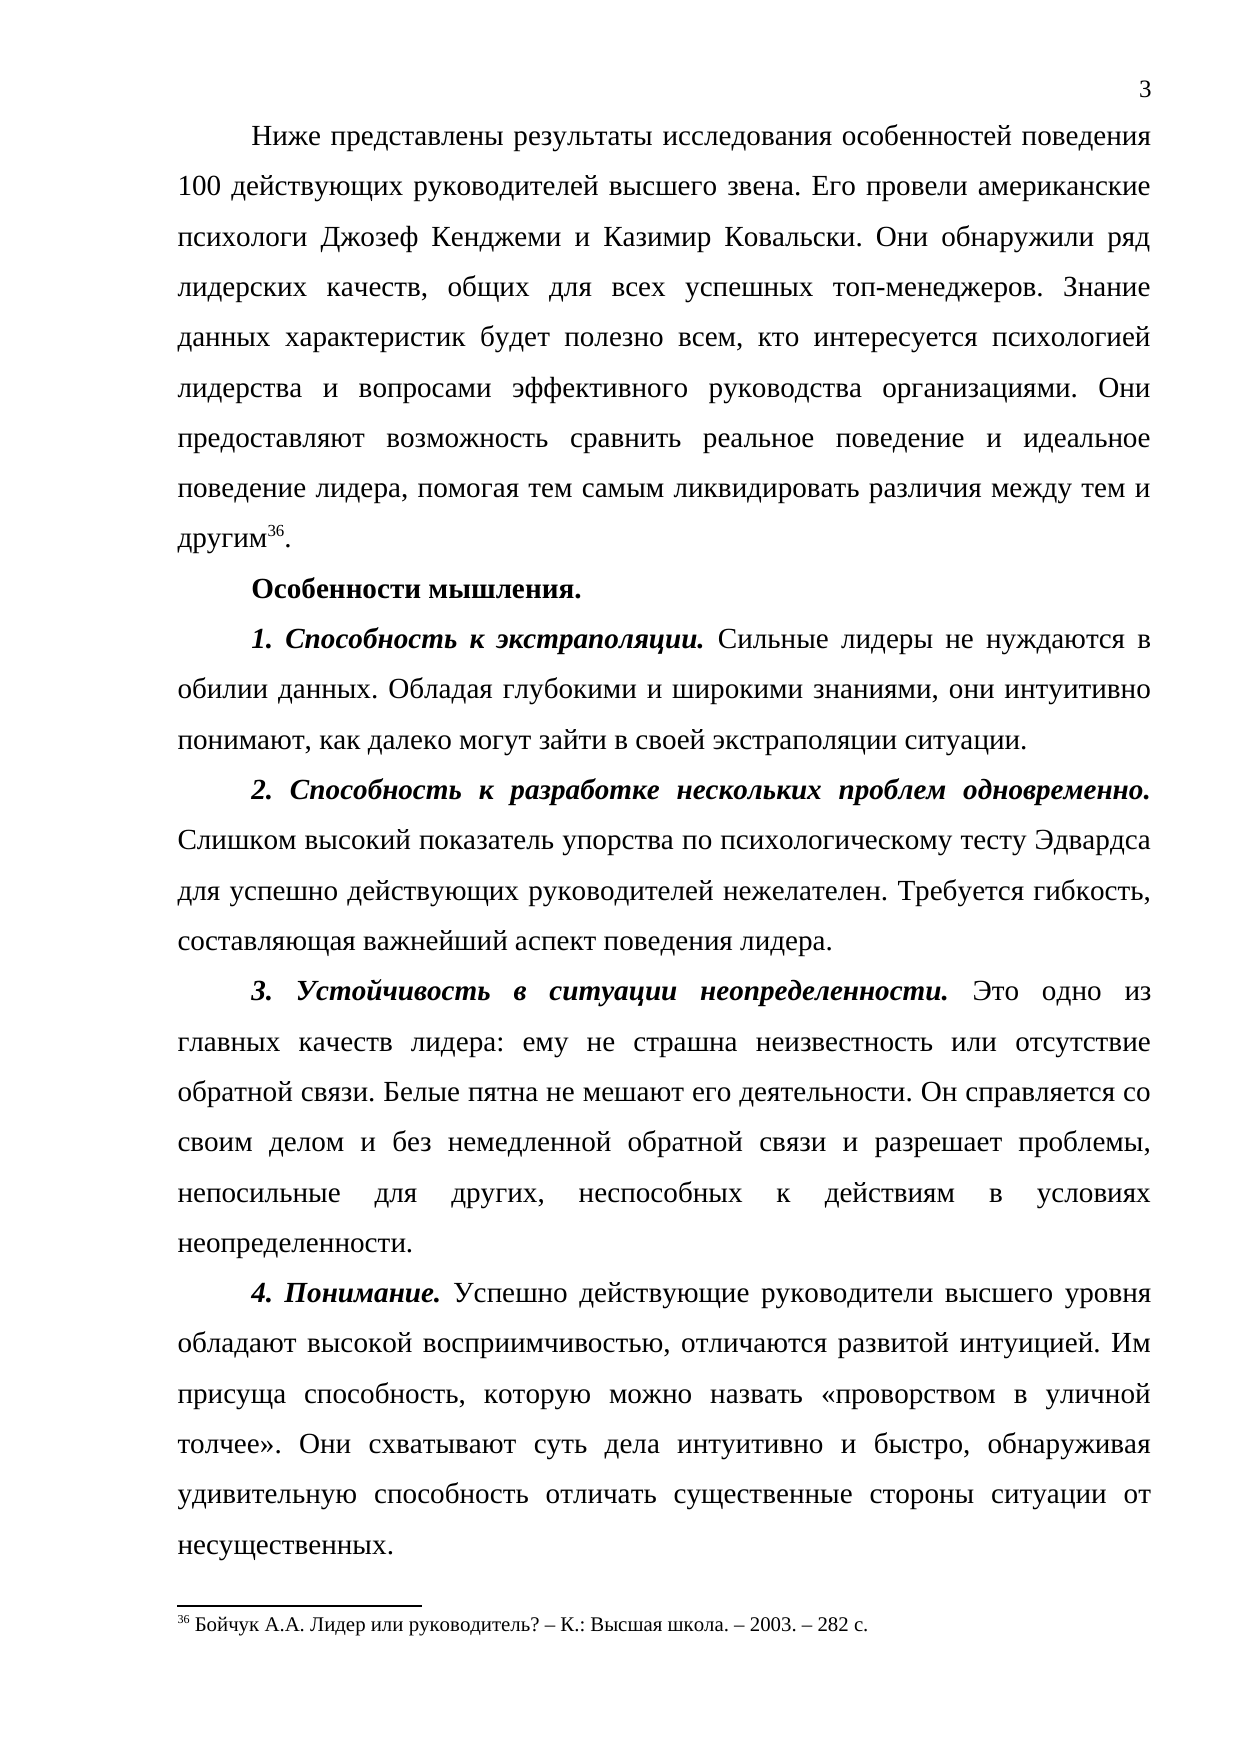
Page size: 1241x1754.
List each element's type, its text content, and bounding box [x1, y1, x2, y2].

text 3. Устойчивость в ситуации неопределенности. Это одно из главных качеств лидера: ему не страшна неизвестность или отсутствие обратной связи. Белые пятна не мешают его деятельности. Он справляется со своим делом и без немедленной обратной связи и разрешает проблемы, непосильные для других, неспособных к действиям в условиях неопределенности. [177, 973, 1152, 1258]
text 2. Способность к разработке нескольких проблем одновременно. Слишком высокий показатель упорства по психологическому тесту Эдвардса для успешно действующих руководителей нежелателен. Требуется гибкость, составляющая важнейший аспект поведения лидера. [177, 772, 1152, 957]
text 4. Понимание. Успешно действующие руководители высшего уровня обладают высокой восприимчивостью, отличаются развитой интуицией. Им присуща способность, которую можно назвать «проворством в уличной толчее». Они схватывают суть дела интуитивно и быстро, обнаруживая удивительную способность отличать существенные стороны ситуации от несущественных. [177, 1275, 1152, 1560]
text Ниже представлены результаты исследования особенностей поведения 100 действующих руководителей высшего звена. Его провели американские психологи Джозеф Кенджеми и Казимир Ковальски. Они обнаружили ряд лидерских качеств, общих для всех успешных топ-менеджеров. Знание данных характеристик будет полезно всем, кто интересуется психологией лидерства и вопросами эффективного руководства организациями. Они предоставляют возможность сравнить реальное поведение и идеальное поведение лидера, помогая тем самым ликвидировать различия между тем и другим. [177, 118, 1152, 554]
text 1. Способность к экстраполяции. Сильные лидеры не нуждаются в обилии данных. Обладая глубокими и широкими знаниями, они интуитивно понимают, как далеко могут зайти в своей экстраполяции ситуации. [177, 621, 1152, 755]
text Особенности мышления. [177, 571, 1152, 604]
